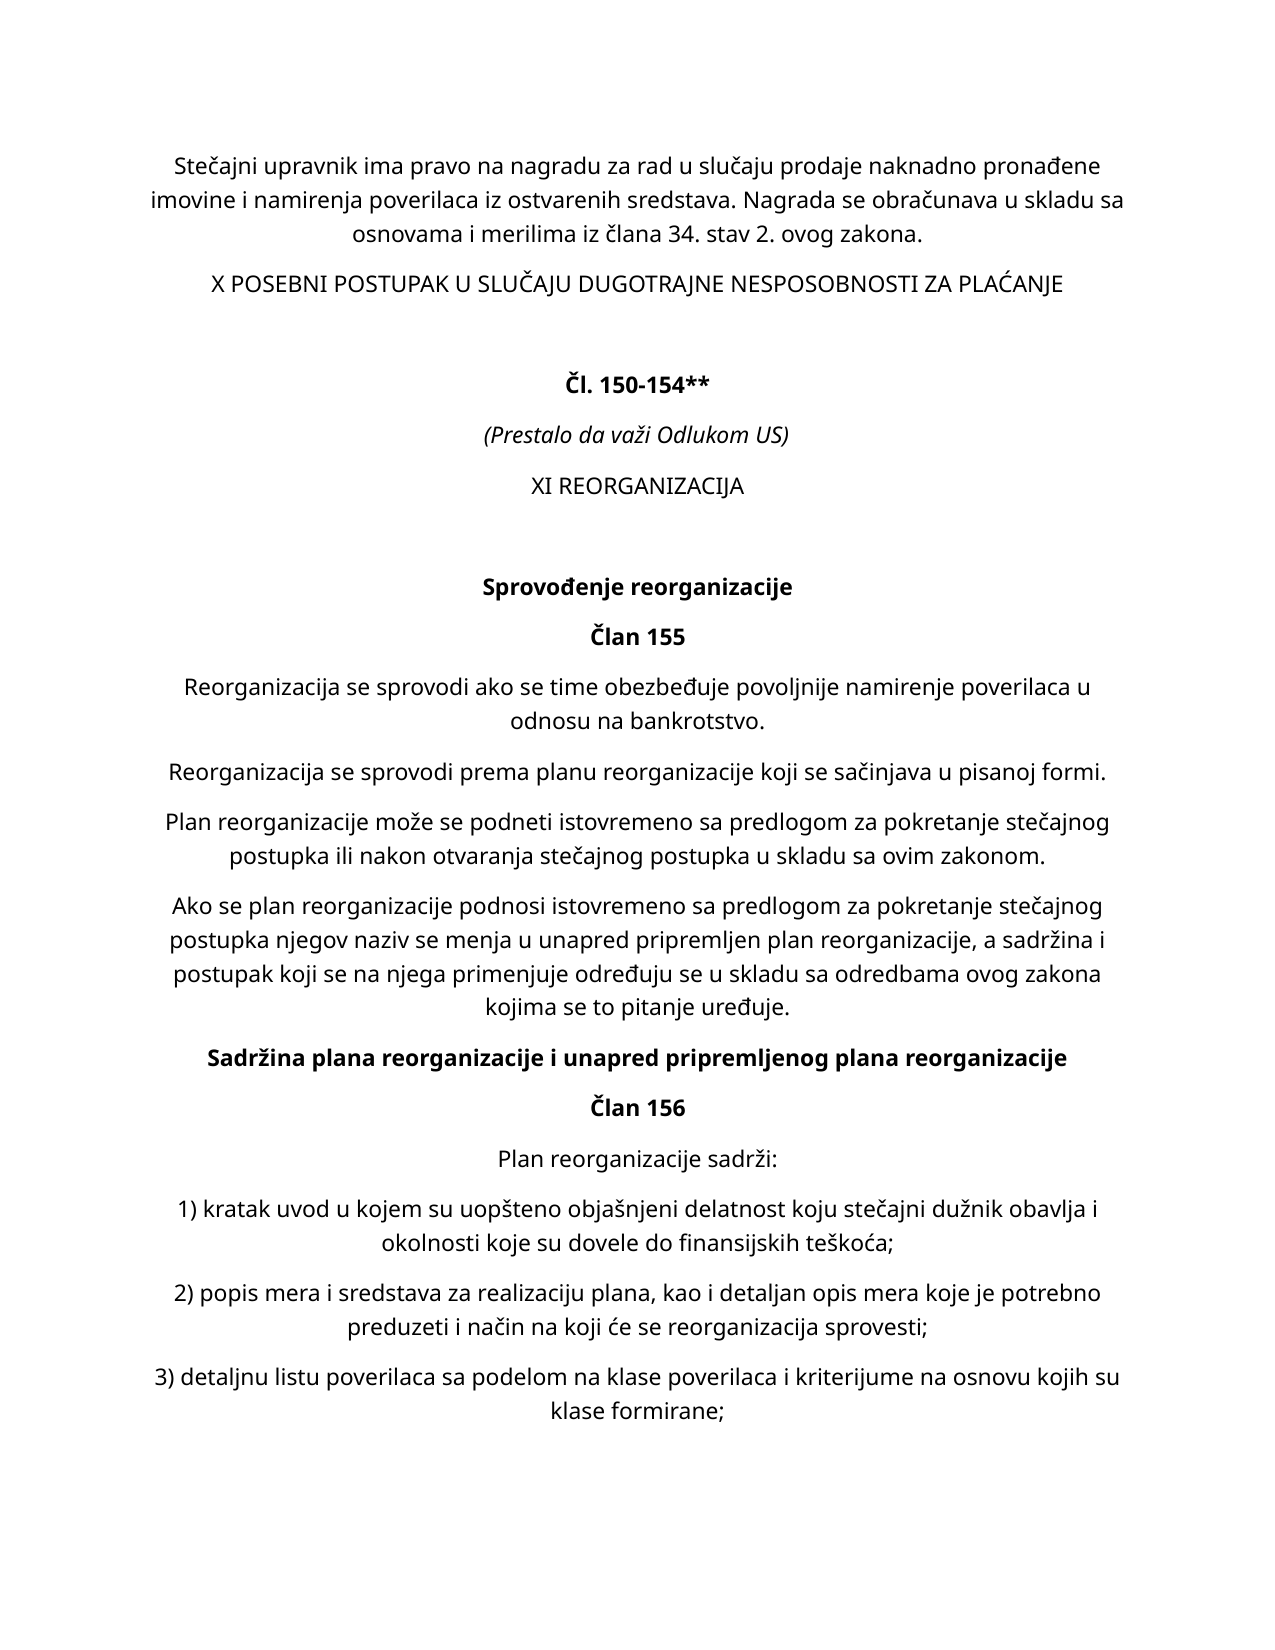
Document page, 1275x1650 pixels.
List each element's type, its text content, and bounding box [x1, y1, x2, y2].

text Reorganizacija se sprovodi ako se time obezbeđuje povoljnije namirenje poverilaca u odnosu na bankrotstvo. [150, 671, 1125, 736]
text Stečajni upravnik ima pravo na nagradu za rad u slučaju prodaje naknadno pronađene imovine i namirenja poverilaca iz ostvarenih sredstava. Nagrada se obračunava u skladu sa osnovama i merilima iz člana 34. stav 2. ovog zakona. [150, 150, 1125, 249]
text Reorganizacija se sprovodi prema planu reorganizacije koji se sačinjava u pisanoj formi. [150, 755, 1125, 787]
text Sprovođenje reorganizacije [150, 570, 1125, 602]
text Ako se plan reorganizacije podnosi istovremeno sa predlogom za pokretanje stečajnog postupka njegov naziv se menja u unapred pripremljen plan reorganizacije, a sadržina i postupak koji se na njega primenjuje određuju se u skladu sa odredbama ovog zakona kojima se to pitanje uređuje. [150, 890, 1125, 1022]
text 3) detaljnu listu poverilaca sa podelom na klase poverilaca i kriterijume na osnovu kojih su klase formirane; [150, 1361, 1125, 1426]
text X POSEBNI POSTUPAK U SLUČAJU DUGOTRAJNE NESPOSOBNOSTI ZA PLAĆANJE [150, 268, 1125, 299]
text Plan reorganizacije sadrži: [150, 1142, 1125, 1174]
text Član 155 [150, 621, 1125, 652]
text XI REORGANIZACIJA [150, 469, 1125, 501]
text 2) popis mera i sredstava za realizaciju plana, kao i detaljan opis mera koje je potrebno preduzeti i način na koji će se reorganizacija sprovesti; [150, 1277, 1125, 1342]
text (Prestalo da važi Odlukom US) [150, 419, 1125, 450]
text Čl. 150-154** [150, 369, 1125, 400]
text Član 156 [150, 1092, 1125, 1123]
text 1) kratak uvod u kojem su uopšteno objašnjeni delatnost koju stečajni dužnik obavlja i okolnosti koje su dovele do finansijskih teškoća; [150, 1193, 1125, 1258]
text Sadržina plana reorganizacije i unapred pripremljenog plana reorganizacije [150, 1042, 1125, 1073]
text Plan reorganizacije može se podneti istovremeno sa predlogom za pokretanje stečajnog postupka ili nakon otvaranja stečajnog postupka u skladu sa ovim zakonom. [150, 806, 1125, 871]
